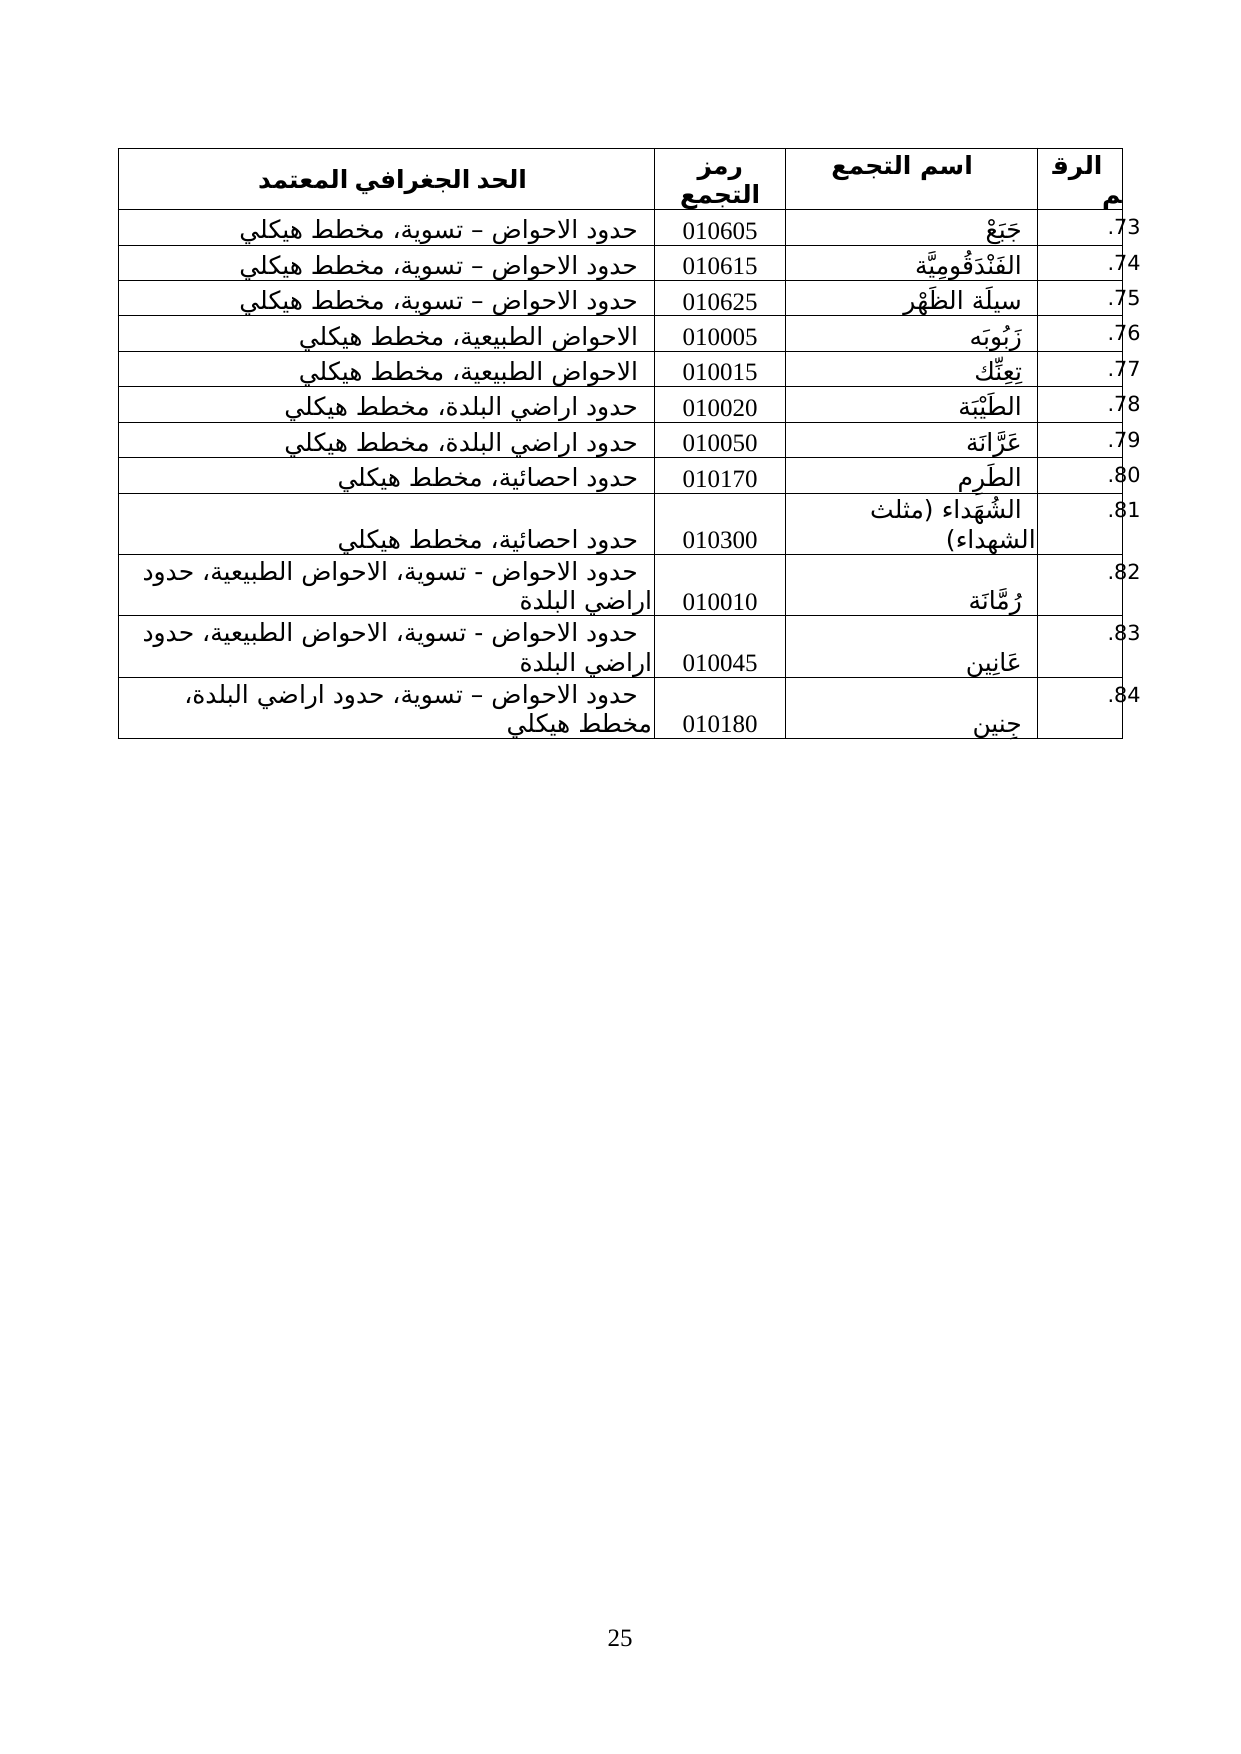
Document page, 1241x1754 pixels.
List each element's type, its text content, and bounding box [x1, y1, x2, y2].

table_cell حدود اراضي البلدة، مخطط هيكلي [119, 423, 654, 457]
table_cell حدود الاحواض – تسوية، مخطط هيكلي [119, 281, 654, 315]
table_cell 010300 [655, 494, 785, 554]
table_cell عَرَّانَة [786, 423, 1037, 457]
table_header اسم التجمع [786, 149, 1037, 209]
table_cell جَبَعْ [786, 210, 1037, 244]
table_cell [1038, 494, 1122, 554]
table_cell الشُهَداء (مثلث الشهداء) [786, 494, 1037, 554]
table_header الحد الجغرافي المعتمد [119, 149, 654, 209]
table_cell الطَيْبَة [786, 387, 1037, 422]
table_cell 010625 [655, 281, 785, 315]
table_cell حدود احصائية، مخطط هيكلي [119, 494, 654, 554]
table_cell 010020 [655, 387, 785, 422]
table_header رمز التجمع [655, 149, 785, 209]
table_cell [1038, 555, 1122, 615]
table_cell 010050 [655, 423, 785, 457]
table_cell الاحواض الطبيعية، مخطط هيكلي [119, 316, 654, 351]
table_cell حدود الاحواض – تسوية، مخطط هيكلي [119, 246, 654, 280]
table_cell [1038, 423, 1122, 457]
table_cell الفَنْدَقُومِيَّة [786, 246, 1037, 280]
table_cell [1038, 616, 1122, 677]
table_cell [1038, 316, 1122, 351]
table_cell 010605 [655, 210, 785, 244]
table_cell 010180 [655, 678, 785, 738]
table_cell حدود الاحواض - تسوية، الاحواض الطبيعية، حدود اراضي البلدة [119, 555, 654, 615]
table_cell 010045 [655, 616, 785, 677]
table_cell [1038, 281, 1122, 315]
table_cell [1038, 387, 1122, 422]
table_cell حدود اراضي البلدة، مخطط هيكلي [119, 387, 654, 422]
table_cell [1038, 210, 1122, 244]
table_cell 010010 [655, 555, 785, 615]
table_cell حدود الاحواض – تسوية، حدود اراضي البلدة، مخطط هيكلي [119, 678, 654, 738]
table_cell عَانِين [786, 616, 1037, 677]
table_cell زَبُوبَه [786, 316, 1037, 351]
table_cell جِنين [786, 678, 1037, 738]
table_cell 010005 [655, 316, 785, 351]
table_cell [1038, 458, 1122, 492]
table_cell [1038, 246, 1122, 280]
table_cell حدود الاحواض - تسوية، الاحواض الطبيعية، حدود اراضي البلدة [119, 616, 654, 677]
table_cell [1038, 678, 1122, 738]
table_cell حدود الاحواض – تسوية، مخطط هيكلي [119, 210, 654, 244]
table_cell [1038, 352, 1122, 386]
table_header الرقم [1038, 149, 1122, 209]
table_cell تِعِنِّك [786, 352, 1037, 386]
table_cell رُمَّانَة [786, 555, 1037, 615]
table_cell حدود احصائية، مخطط هيكلي [119, 458, 654, 492]
table_cell 010170 [655, 458, 785, 492]
table_cell سيلَة الظَهْر [786, 281, 1037, 315]
table_cell الاحواض الطبيعية، مخطط هيكلي [119, 352, 654, 386]
table_cell 010015 [655, 352, 785, 386]
table_cell الطَرِم [786, 458, 1037, 492]
table_cell 010615 [655, 246, 785, 280]
